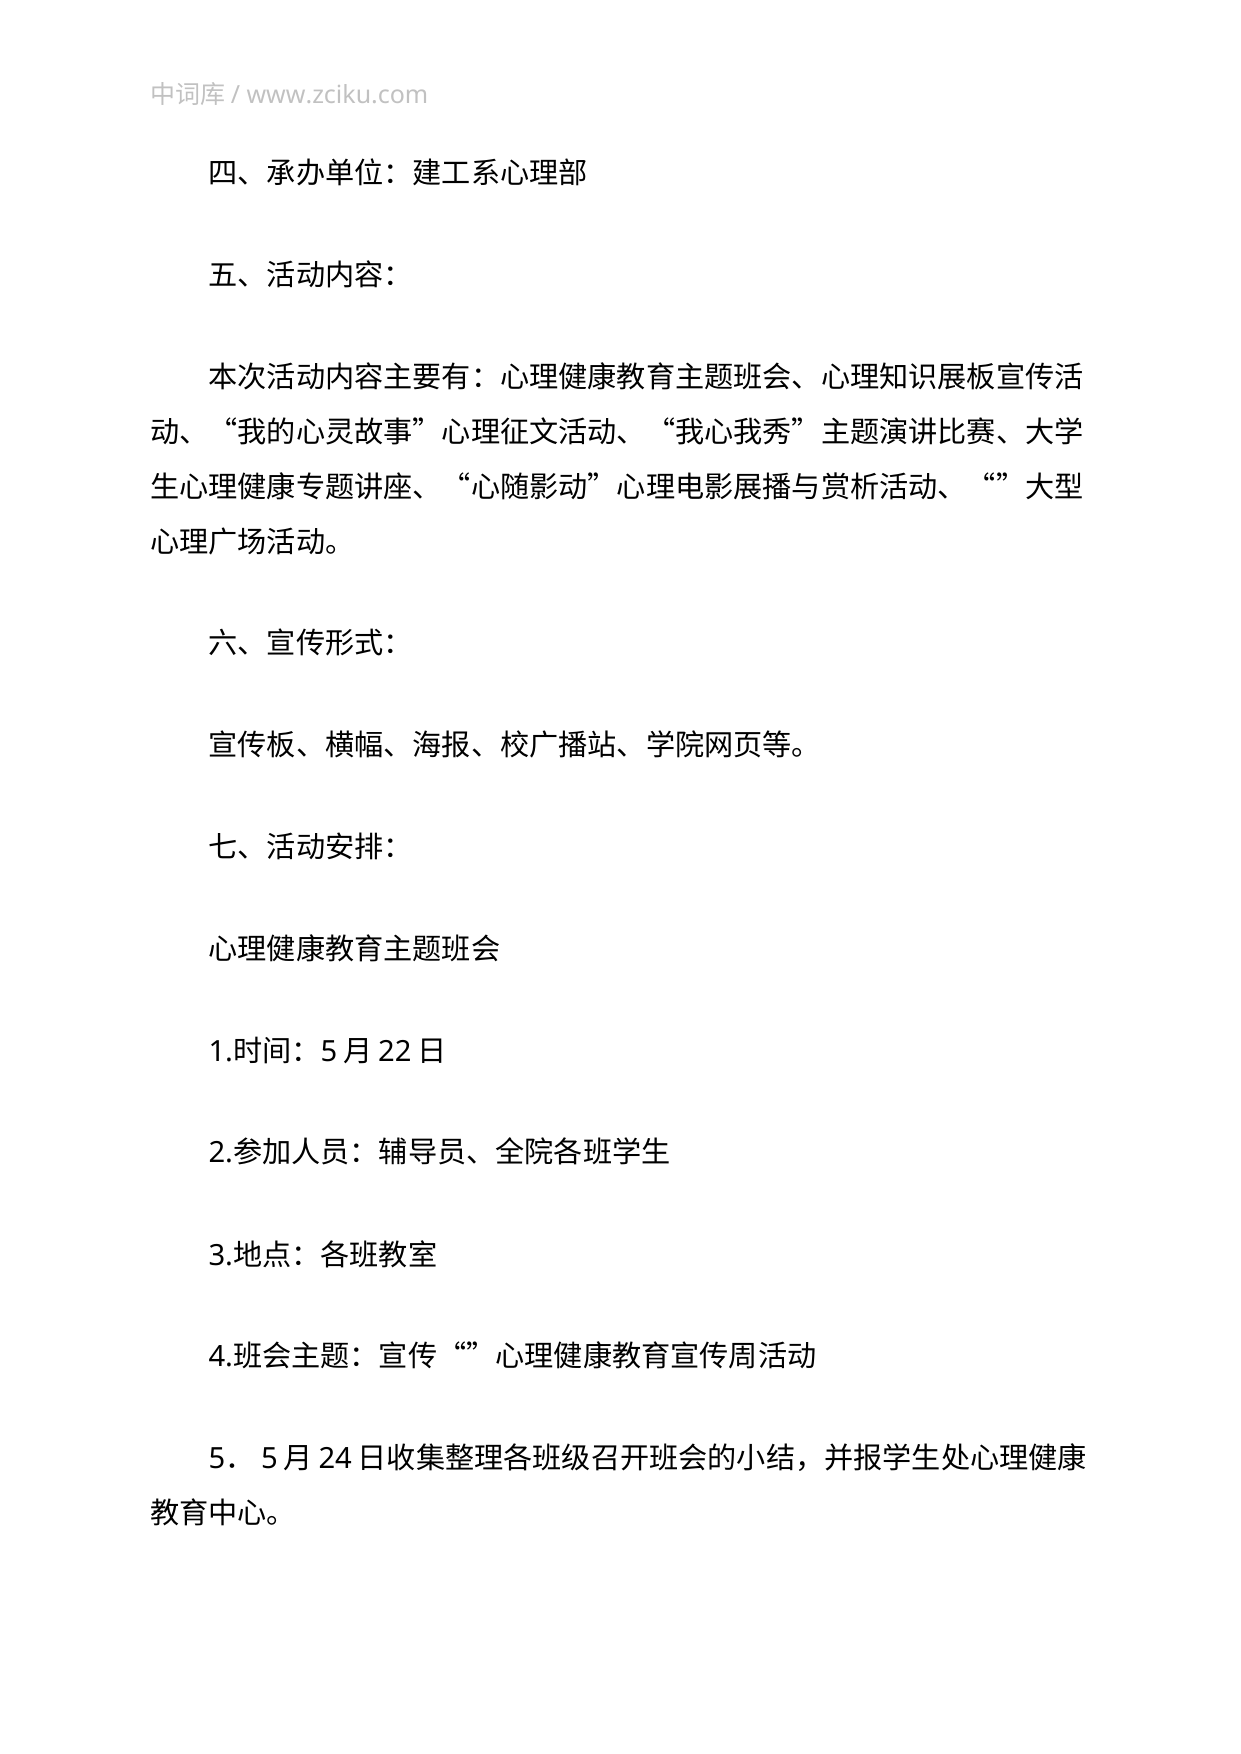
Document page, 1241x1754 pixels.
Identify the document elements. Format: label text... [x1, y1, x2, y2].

text 心理健康教育主题班会 [150, 925, 1090, 968]
text 七、活动安排： [150, 823, 1090, 866]
text 2.参加人员：辅导员、全院各班学生 [150, 1129, 1090, 1171]
text 四、承办单位：建工系心理部 [150, 150, 1090, 192]
text 六、宣传形式： [150, 620, 1090, 662]
text 宣传板、横幅、海报、校广播站、学院网页等。 [150, 722, 1090, 764]
text 本次活动内容主要有：心理健康教育主题班会、心理知识展板宣传活动、“我的心灵故事”心理征文活动、“我心我秀”主题演讲比赛、大学生心理健康专题讲座、“心随影动”心理电影展播与赏析活动、“”大型心理广场活动。 [150, 353, 1090, 561]
text 五、活动内容： [150, 252, 1090, 294]
text 5． 5月24日收集整理各班级召开班会的小结，并报学生处心理健康教育中心。 [150, 1435, 1090, 1532]
text 1.时间：5月22日 [150, 1027, 1090, 1069]
text 3.地点：各班教室 [150, 1231, 1090, 1273]
text 4.班会主题：宣传“”心理健康教育宣传周活动 [150, 1333, 1090, 1375]
